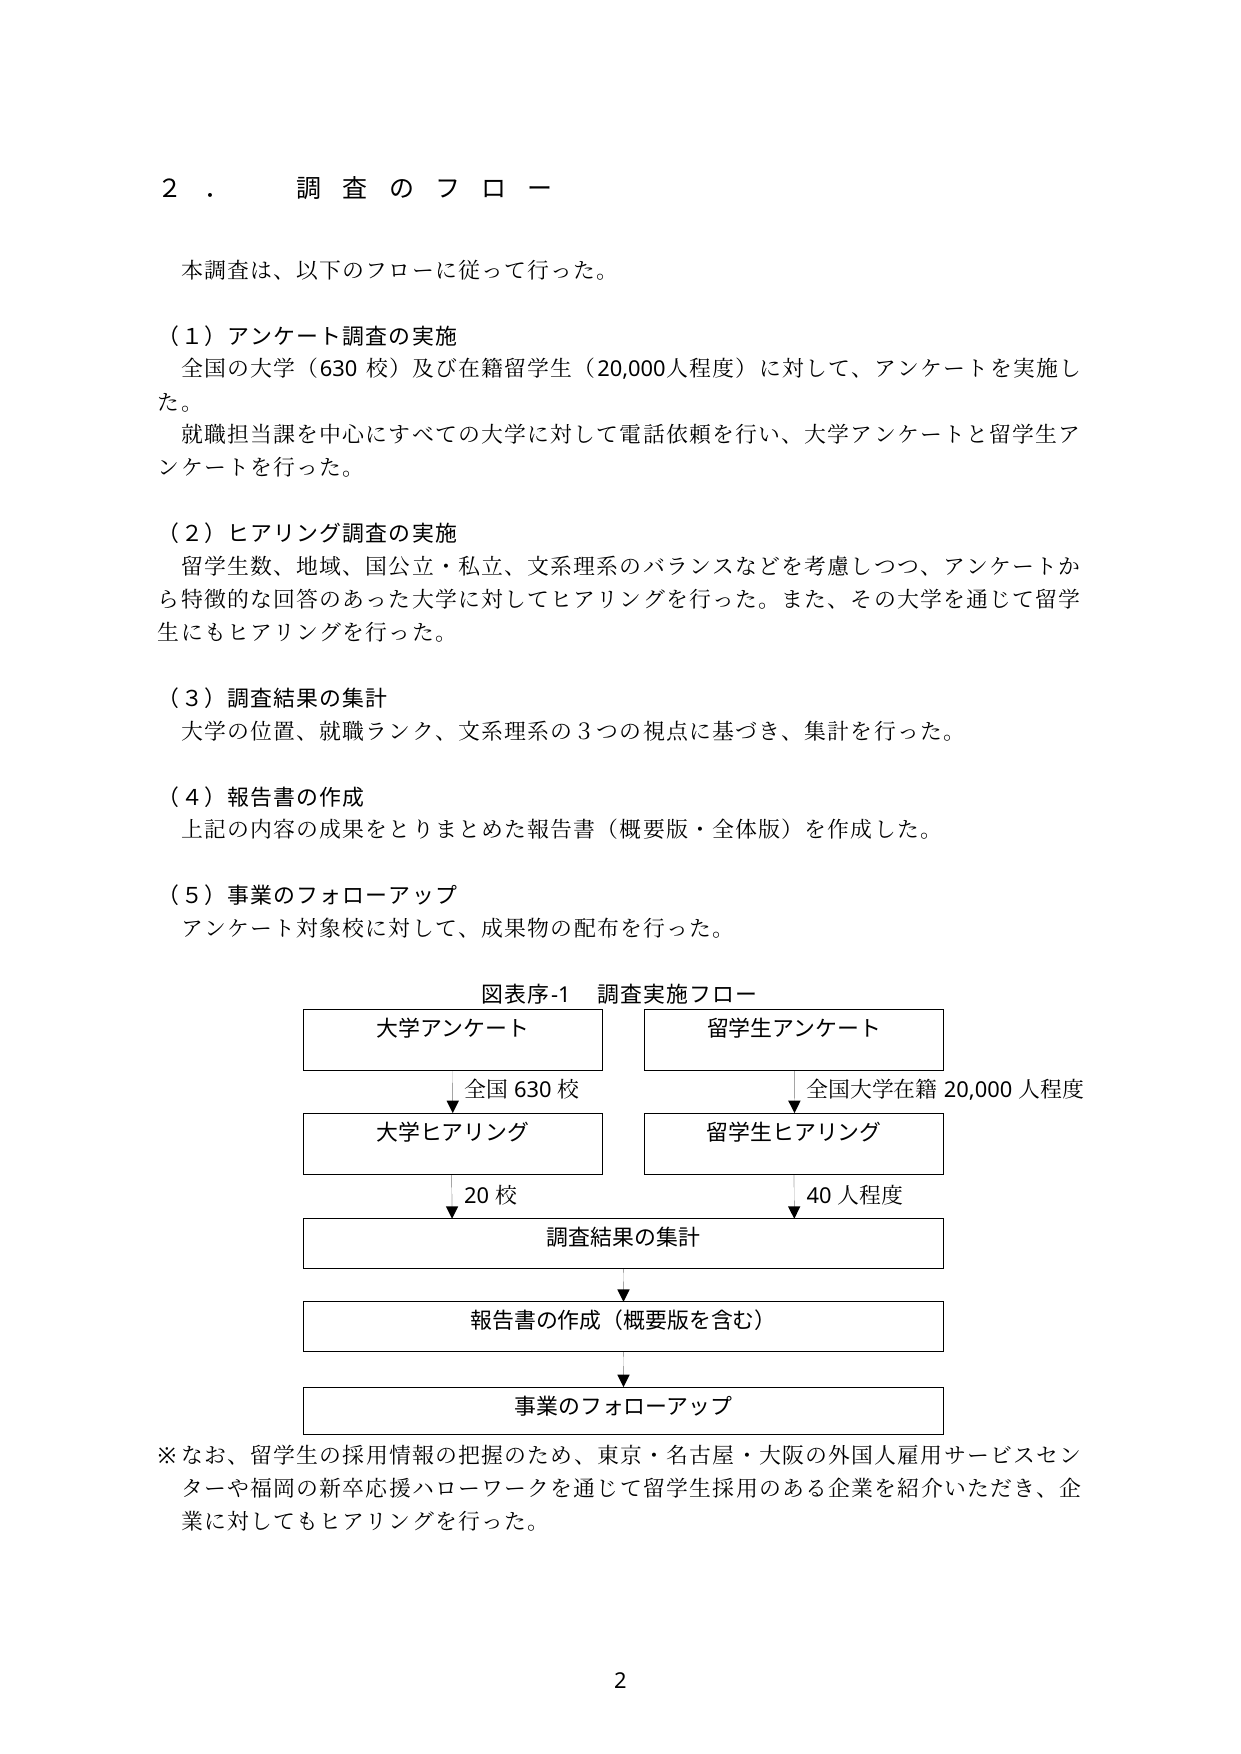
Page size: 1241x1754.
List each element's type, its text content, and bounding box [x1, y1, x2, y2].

subtitle 調査のフロー [158, 153, 1083, 219]
text 大学の位置、就職ランク、文系理系の３つの視点に基づき、集計を行った。 [158, 713, 1083, 746]
text 図表序-1 調査実施フロー [158, 976, 1083, 1009]
subtitle アンケート調査の実施 [158, 318, 1083, 351]
text 留学生数、地域、国公立・私立、文系理系のバランスなどを考慮しつつ、アンケートから特徴的な回答のあった大学に対してヒアリングを行った。また、その大学を通じて留学生にもヒアリングを行った。 [158, 548, 1083, 647]
subtitle ヒアリング調査の実施 [158, 516, 1083, 548]
text 全国の大学（630校）及び在籍留学生（20,000人程度）に対して、アンケートを実施した。 [158, 351, 1083, 417]
subtitle 事業のフォローアップ [158, 878, 1083, 911]
text アンケート対象校に対して、成果物の配布を行った。 [158, 911, 1083, 943]
text ※なお、留学生の採用情報の把握のため、東京・名古屋・大阪の外国人雇用サービスセンターや福岡の新卒応援ハローワークを通じて留学生採用のある企業を紹介いただき、企業に対してもヒアリングを行った。 [158, 1437, 1083, 1536]
subtitle 報告書の作成 [158, 779, 1083, 812]
text 就職担当課を中心にすべての大学に対して電話依頼を行い、大学アンケートと留学生アンケートを行った。 [158, 417, 1083, 483]
text 本調査は、以下のフローに従って行った。 [158, 252, 1083, 285]
subtitle 調査結果の集計 [158, 680, 1083, 713]
text 上記の内容の成果をとりまとめた報告書（概要版・全体版）を作成した。 [158, 812, 1083, 845]
